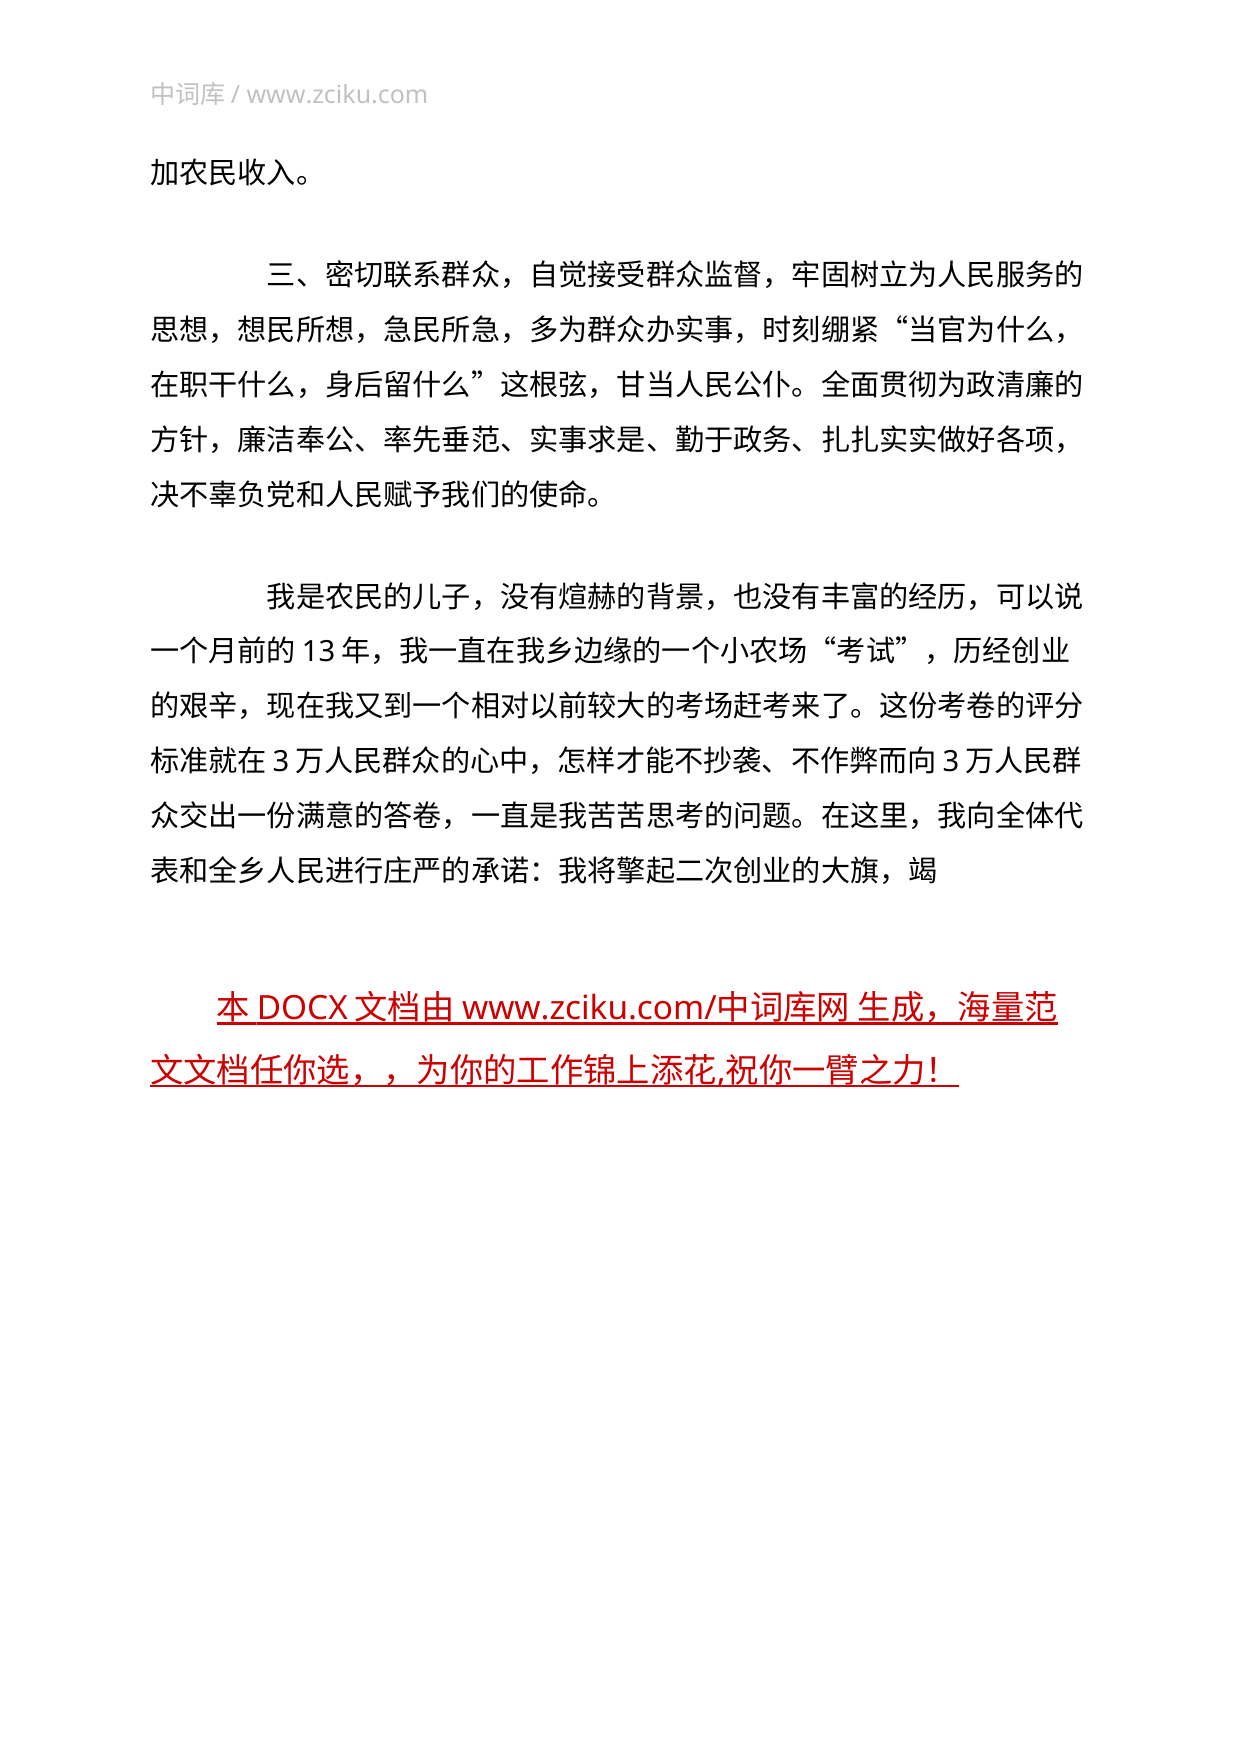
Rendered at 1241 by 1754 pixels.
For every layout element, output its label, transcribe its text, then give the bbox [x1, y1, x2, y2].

text 本DOCX文档由 www.zciku.com/中词库网 生成，海量范文文档任你选，，为你的工作锦上添花,祝你一臂之力！ [150, 981, 1090, 1092]
text 三、密切联系群众，自觉接受群众监督，牢固树立为人民服务的思想，想民所想，急民所急，多为群众办实事，时刻绷紧“当官为什么，在职干什么，身后留什么”这根弦，甘当人民公仆。全面贯彻为政清廉的方针，廉洁奉公、率先垂范、实事求是、勤于政务、扎扎实实做好各项，决不辜负党和人民赋予我们的使命。 [150, 252, 1090, 514]
text 我是农民的儿子，没有煊赫的背景，也没有丰富的经历，可以说一个月前的13年，我一直在我乡边缘的一个小农场“考试”，历经创业的艰辛，现在我又到一个相对以前较大的考场赶考来了。这份考卷的评分标准就在3万人民群众的心中，怎样才能不抄袭、不作弊而向3万人民群众交出一份满意的答卷，一直是我苦苦思考的问题。在这里，我向全体代表和全乡人民进行庄严的承诺：我将擎起二次创业的大旗，竭 [150, 573, 1090, 890]
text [150, 150, 1090, 192]
